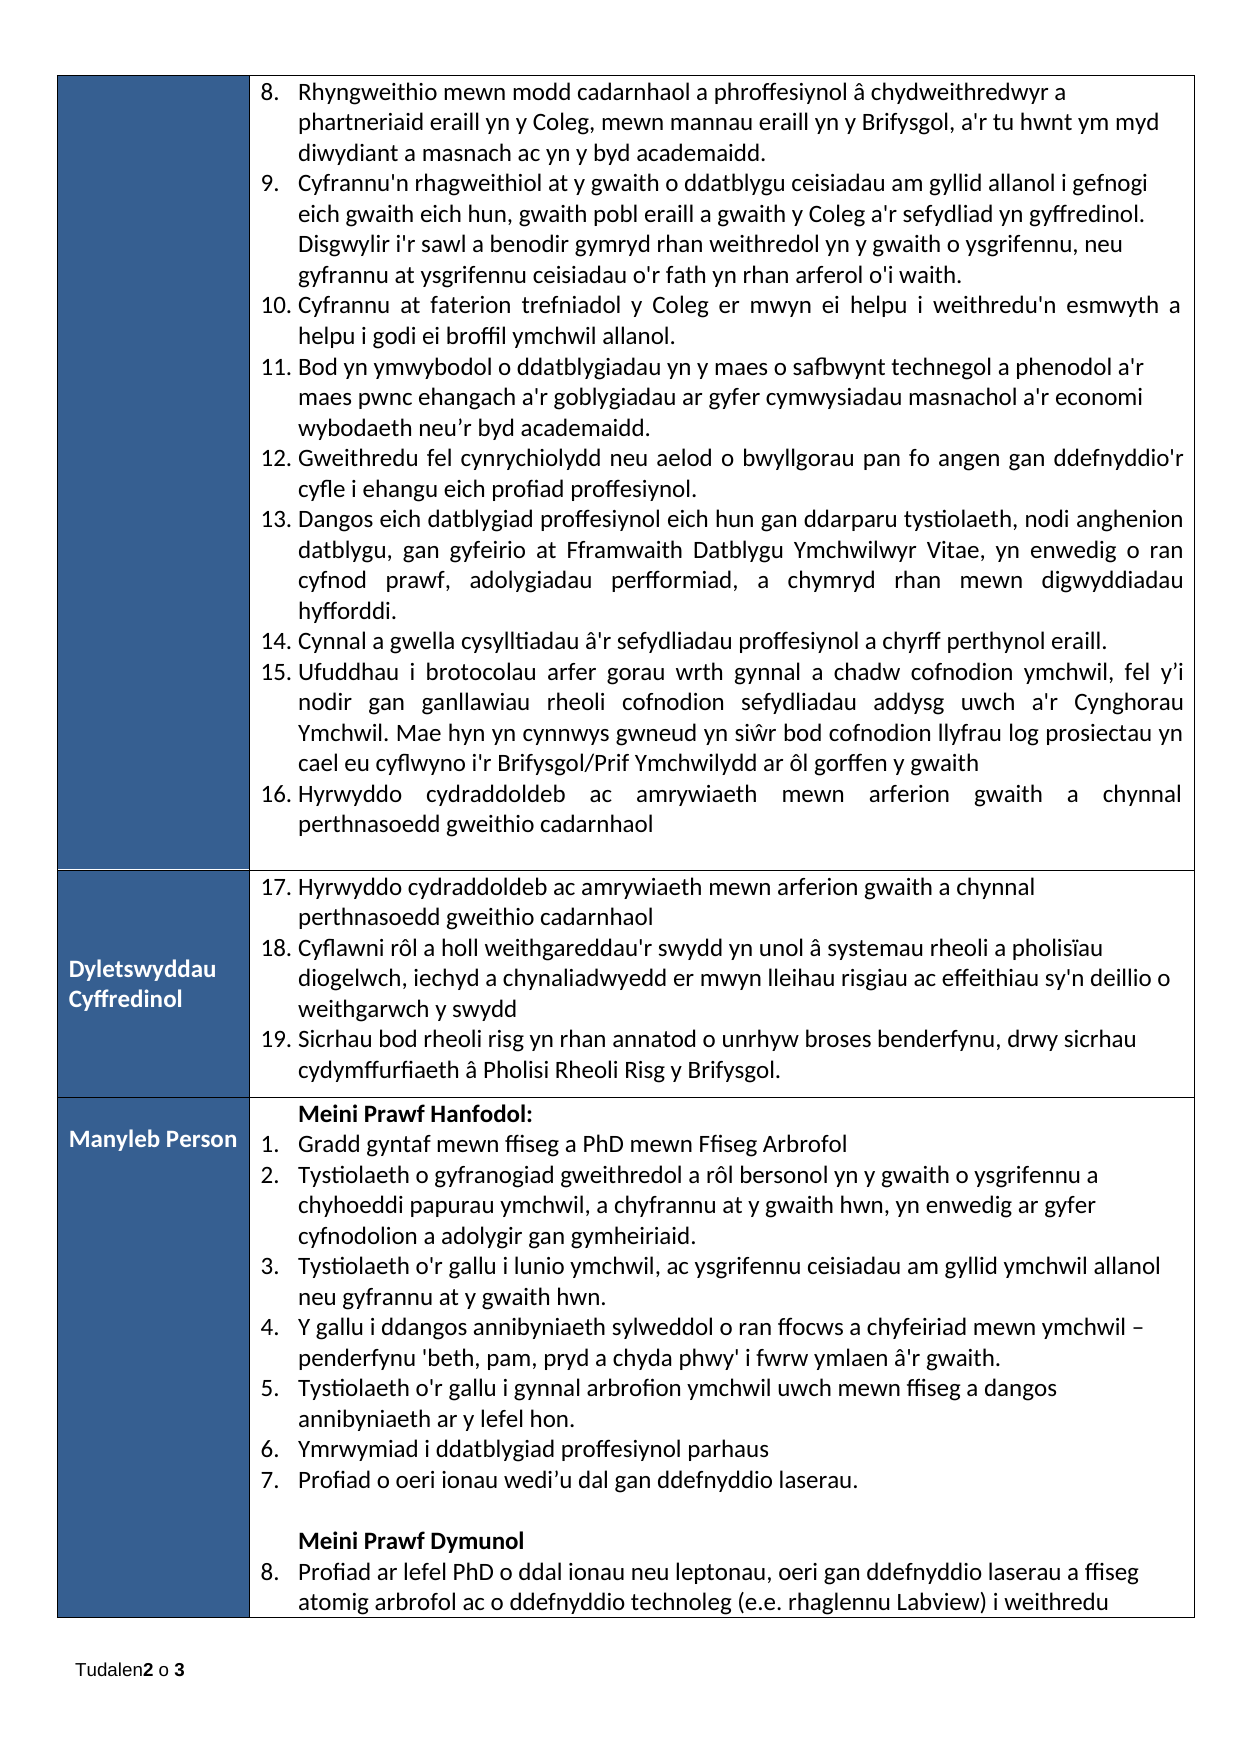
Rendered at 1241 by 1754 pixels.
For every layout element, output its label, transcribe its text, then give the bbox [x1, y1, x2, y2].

table_cell Hyrwyddo cydraddoldeb ac amrywiaeth mewn arferion gwaith a chynnal perthnasoedd gweithio cadarnhaol Cyflawni rôl a holl weithgareddau'r swydd yn unol â systemau rheoli a pholisïau diogelwch, iechyd a chynaliadwyedd er mwyn lleihau risgiau ac effeithiau sy'n deillio o weithgarwch y swydd Sicrhau bod rheoli risg yn rhan annatod o unrhyw broses benderfynu, drwy sicrhau cydymffurfiaeth â Pholisi Rheoli Risg y Brifysgol. [250, 871, 1194, 1097]
table_cell Dyletswyddau Cyffredinol [58, 871, 249, 1097]
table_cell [250, 1098, 1194, 1617]
table_cell Manyleb Person [58, 1098, 249, 1617]
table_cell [250, 76, 1194, 869]
table_cell [58, 76, 249, 869]
